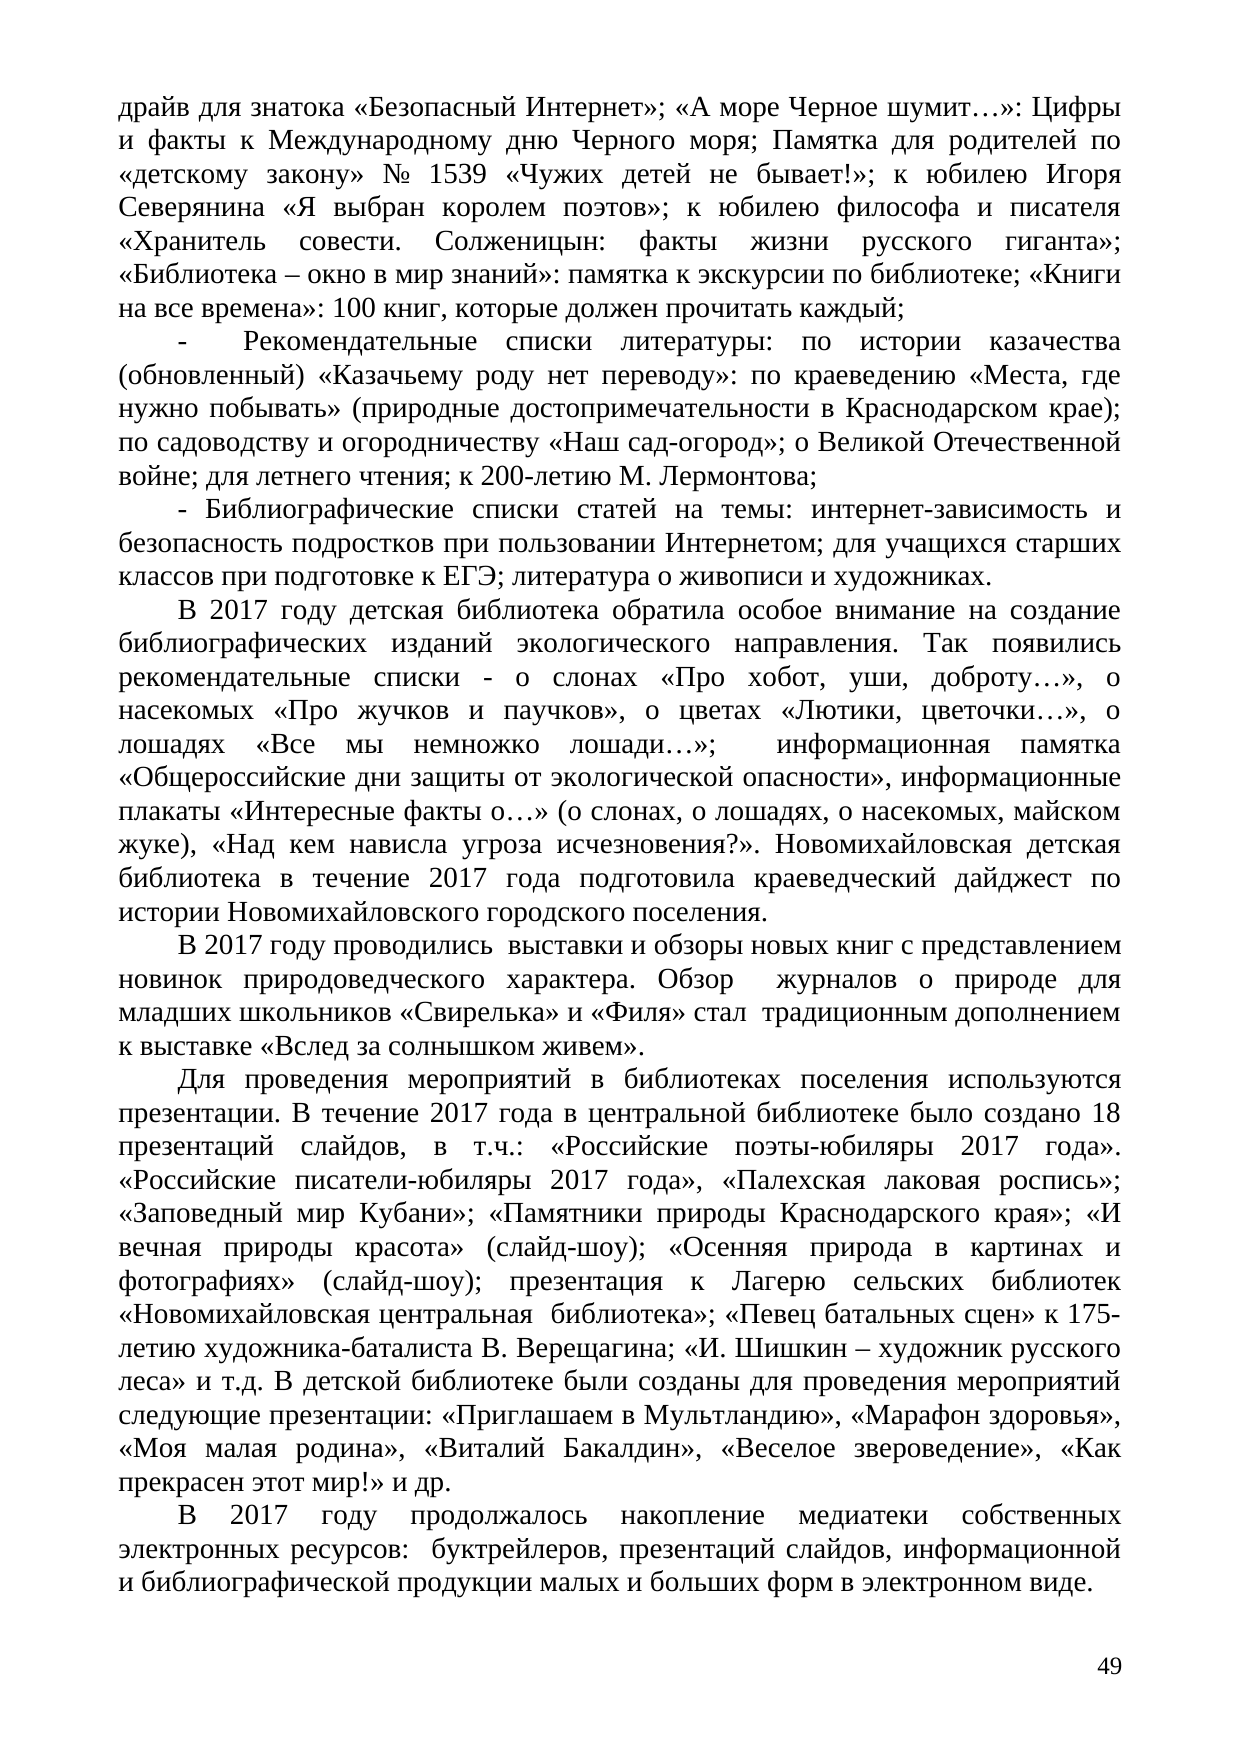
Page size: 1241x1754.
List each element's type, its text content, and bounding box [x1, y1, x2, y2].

text В 2017 году детская библиотека обратила особое внимание на создание библиографических изданий экологического направления. Так появились рекомендательные списки - о слонах «Про хобот, уши, доброту…», о насекомых «Про жучков и паучков», о цветах «Лютики, цветочки…», о лошадях «Все мы немножко лошади…»; информационная памятка «Общероссийские дни защиты от экологической опасности», информационные плакаты «Интересные факты о…» (о слонах, о лошадях, о насекомых, майском жуке), «Над кем нависла угроза исчезновения?». Новомихайловская детская библиотека в течение 2017 года подготовила краеведческий дайджест по истории Новомихайловского городского поселения. [118, 592, 1122, 927]
text Для проведения мероприятий в библиотеках поселения используются презентации. В течение 2017 года в центральной библиотеке было создано 18 презентаций слайдов, в т.ч.: «Российские поэты-юбиляры 2017 года». «Российские писатели-юбиляры 2017 года», «Палехская лаковая роспись»; «Заповедный мир Кубани»; «Памятники природы Краснодарского края»; «И вечная природы красота» (слайд-шоу); «Осенняя природа в картинах и фотографиях» (слайд-шоу); презентация к Лагерю сельских библиотек «Новомихайловская центральная библиотека»; «Певец батальных сцен» к 175-летию художника-баталиста В. Верещагина; «И. Шишкин – художник русского леса» и т.д. В детской библиотеке были созданы для проведения мероприятий следующие презентации: «Приглашаем в Мультландию», «Марафон здоровья», «Моя малая родина», «Виталий Бакалдин», «Веселое звероведение», «Как прекрасен этот мир!» и др. [118, 1061, 1122, 1497]
text - Рекомендательные списки литературы: по истории казачества (обновленный) «Казачьему роду нет переводу»: по краеведению «Места, где нужно побывать» (природные достопримечательности в Краснодарском крае); по садоводству и огородничеству «Наш сад-огород»; о Великой Отечественной войне; для летнего чтения; к 200-летию М. Лермонтова; [118, 323, 1122, 491]
text В 2017 году продолжалось накопление медиатеки собственных электронных ресурсов: буктрейлеров, презентаций слайдов, информационной и библиографической продукции малых и больших форм в электронном виде. [118, 1497, 1122, 1598]
text В 2017 году проводились выставки и обзоры новых книг с представлением новинок природоведческого характера. Обзор журналов о природе для младших школьников «Свирелька» и «Филя» стал традиционным дополнением к выставке «Вслед за солнышком живем». [118, 927, 1122, 1061]
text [118, 89, 1122, 323]
text - Библиографические списки статей на темы: интернет-зависимость и безопасность подростков при пользовании Интернетом; для учащихся старших классов при подготовке к ЕГЭ; литература о живописи и художниках. [118, 491, 1122, 592]
